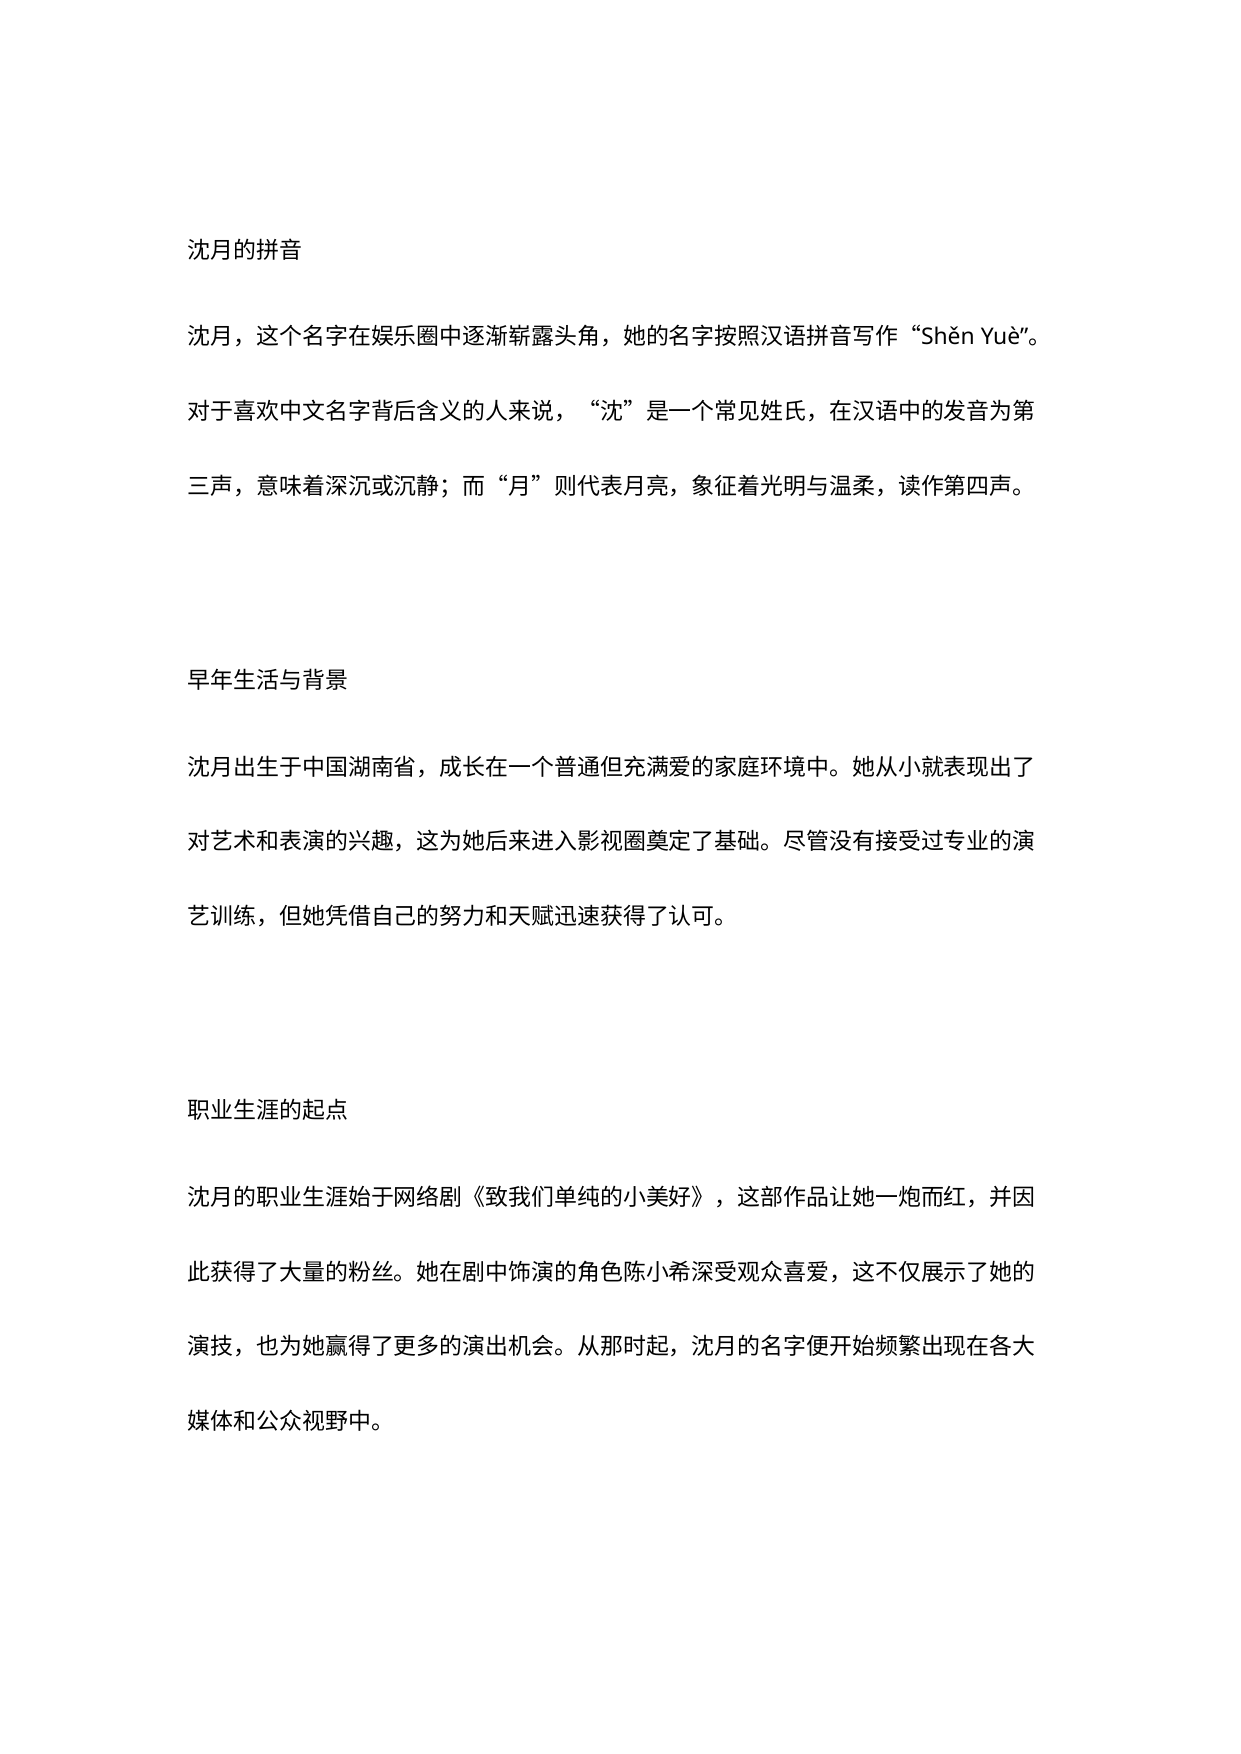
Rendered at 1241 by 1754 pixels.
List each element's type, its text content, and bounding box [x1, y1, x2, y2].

text 职业生涯的起点 [187, 1076, 1053, 1141]
text 沈月的职业生涯始于网络剧《致我们单纯的小美好》，这部作品让她一炮而红，并因此获得了大量的粉丝。她在剧中饰演的角色陈小希深受观众喜爱，这不仅展示了她的演技，也为她赢得了更多的演出机会。从那时起，沈月的名字便开始频繁出现在各大媒体和公众视野中。 [187, 1163, 1053, 1452]
text 沈月出生于中国湖南省，成长在一个普通但充满爱的家庭环境中。她从小就表现出了对艺术和表演的兴趣，这为她后来进入影视圈奠定了基础。尽管没有接受过专业的演艺训练，但她凭借自己的努力和天赋迅速获得了认可。 [187, 733, 1053, 947]
text 沈月的拼音 [187, 216, 1053, 281]
text 早年生活与背景 [187, 646, 1053, 711]
text 沈月，这个名字在娱乐圈中逐渐崭露头角，她的名字按照汉语拼音写作“Shěn Yuè”。对于喜欢中文名字背后含义的人来说，“沈”是一个常见姓氏，在汉语中的发音为第三声，意味着深沉或沉静；而“月”则代表月亮，象征着光明与温柔，读作第四声。 [187, 302, 1053, 517]
